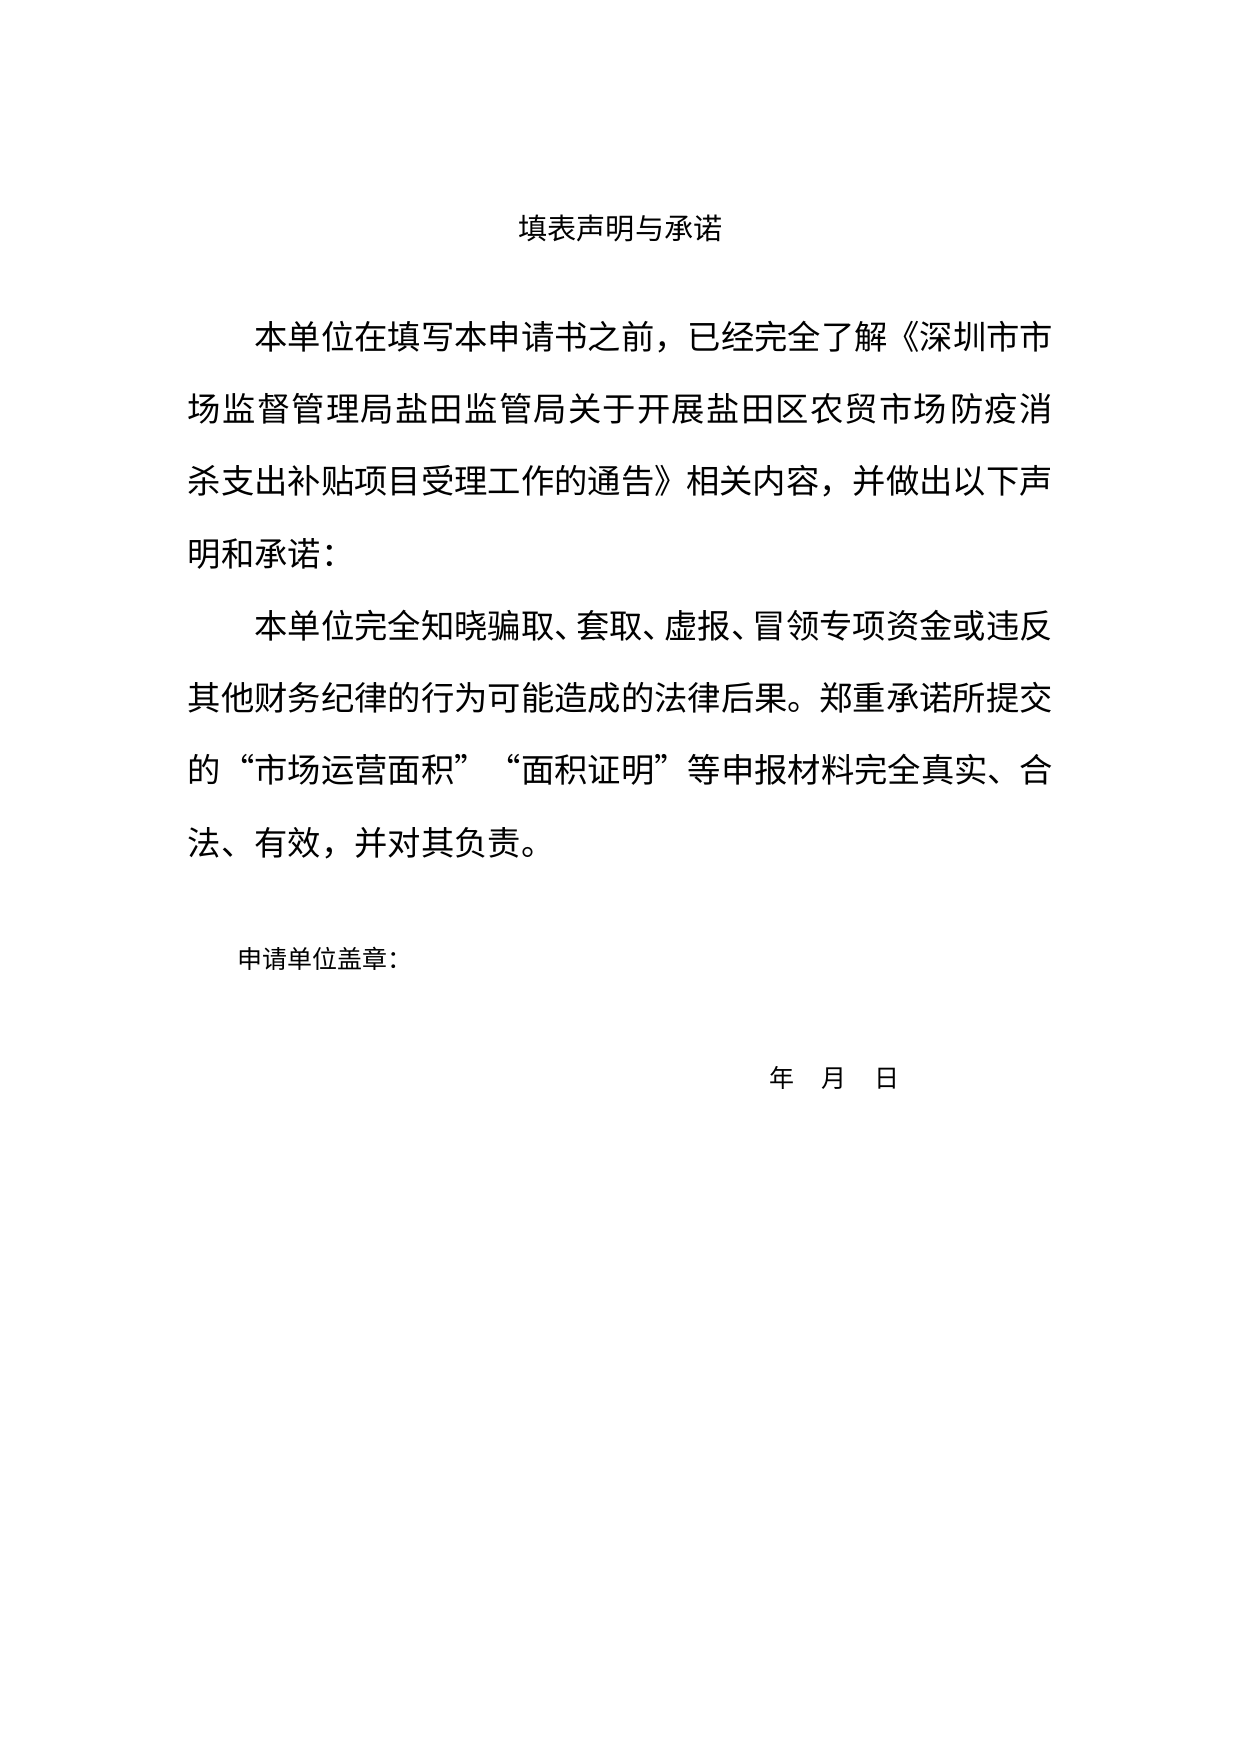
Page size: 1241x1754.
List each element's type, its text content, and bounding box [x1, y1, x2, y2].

text 申请单位盖章： [187, 940, 1053, 976]
text 本单位完全知晓骗取、套取、虚报、冒领专项资金或违反其他财务纪律的行为可能造成的法律后果。郑重承诺所提交的“市场运营面积”“面积证明”等申报材料完全真实、合法、有效，并对其负责。 [187, 600, 1053, 865]
text 本单位在填写本申请书之前，已经完全了解《深圳市市场监督管理局盐田监管局关于开展盐田区农贸市场防疫消杀支出补贴项目受理工作的通告》相关内容，并做出以下声明和承诺： [187, 311, 1053, 576]
text 填表声明与承诺 [187, 194, 1053, 259]
text 年 月 日 [187, 1044, 1053, 1109]
